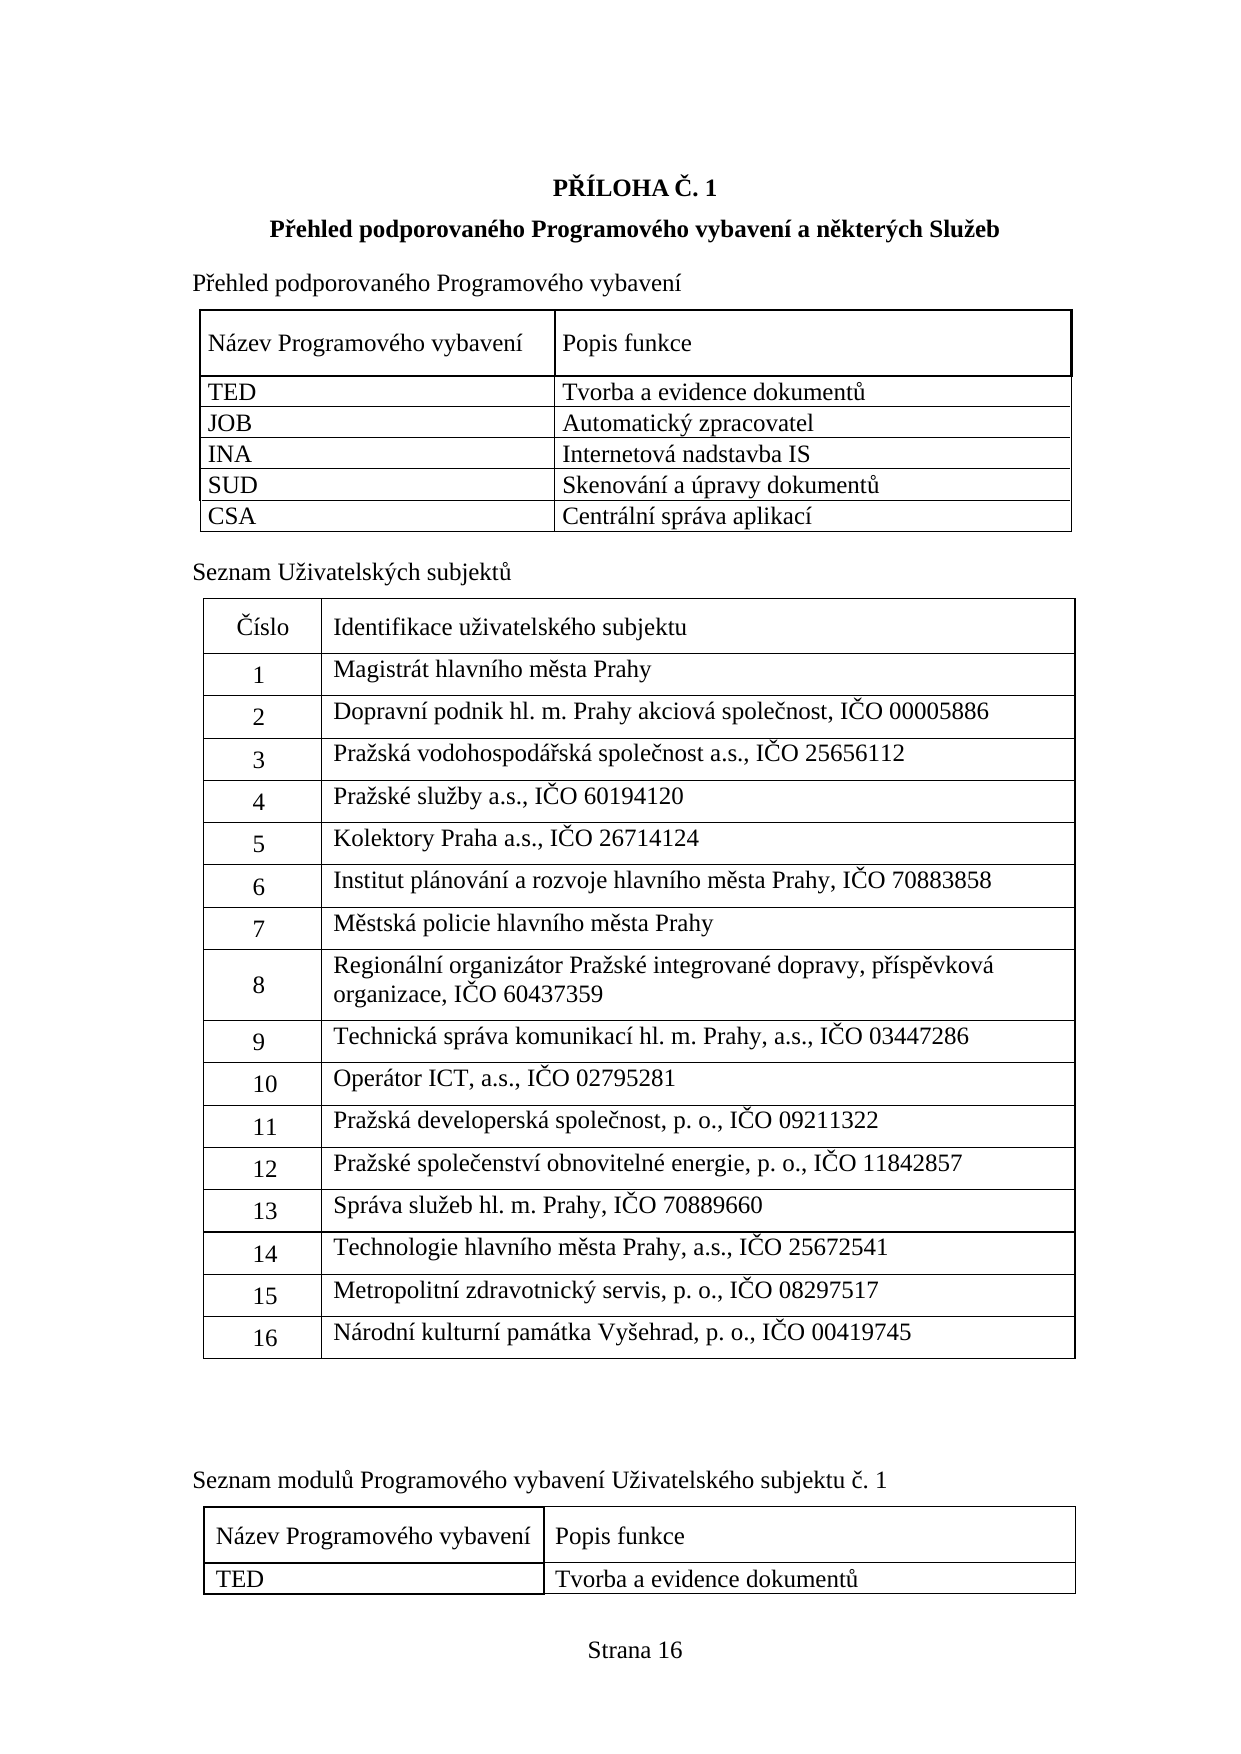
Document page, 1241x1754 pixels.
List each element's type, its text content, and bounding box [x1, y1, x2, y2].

table_cell INA [201, 438, 554, 468]
table_cell [204, 865, 321, 907]
table_cell JOB [201, 407, 554, 437]
table_cell [204, 1106, 321, 1147]
table_cell Internetová nadstavba IS [555, 437, 1071, 468]
table_cell Automatický zpracovatel [555, 406, 1071, 437]
table_cell Městská policie hlavního města Prahy [322, 908, 1074, 949]
table_cell Pražská vodohospodářská společnost a.s., IČO 25656112 [322, 739, 1074, 780]
table_cell [204, 1021, 321, 1062]
text Seznam Uživatelských subjektů [192, 557, 1092, 586]
table_cell Pražské služby a.s., IČO 60194120 [322, 781, 1074, 822]
table_cell [204, 1275, 321, 1316]
table_cell [204, 1233, 321, 1274]
table_cell SUD [201, 469, 554, 499]
table_cell [204, 908, 321, 949]
table_cell Tvorba a evidence dokumentů [555, 377, 1071, 406]
table_cell [204, 1148, 321, 1189]
table_header Název Programového vybavení [205, 1508, 543, 1562]
table_cell CSA [201, 501, 554, 531]
table_header Název Programového vybavení [201, 311, 554, 374]
table_cell Správa služeb hl. m. Prahy, IČO 70889660 [322, 1190, 1074, 1231]
table_cell Centrální správa aplikací [555, 500, 1071, 531]
table_cell Pražská developerská společnost, p. o., IČO 09211322 [322, 1106, 1074, 1147]
table_header Číslo [204, 599, 321, 653]
table_cell TED [201, 377, 554, 406]
table_cell [204, 739, 321, 780]
subtitle Příloha č. 1 [177, 173, 1092, 201]
list Přehled podporovaného Programového vybavení [192, 268, 1092, 296]
table_cell Regionální organizátor Pražské integrované dopravy, příspěvková organizace, IČO 60437359 [322, 950, 1074, 1020]
table_cell [204, 950, 321, 1020]
text Seznam modulů Programového vybavení Uživatelského subjektu č. 1 [192, 1465, 1092, 1494]
table_cell Národní kulturní památka Vyšehrad, p. o., IČO 00419745 [322, 1317, 1074, 1358]
table_cell [204, 654, 321, 695]
table_header Identifikace uživatelského subjektu [322, 599, 1074, 653]
table_cell TED [205, 1564, 543, 1593]
table_cell [204, 823, 321, 864]
subtitle Přehled podporovaného Programového vybavení a některých Služeb [177, 214, 1092, 243]
table_cell Kolektory Praha a.s., IČO 26714124 [322, 823, 1074, 864]
table_cell [204, 1063, 321, 1104]
table_cell Technická správa komunikací hl. m. Prahy, a.s., IČO 03447286 [322, 1021, 1074, 1062]
table_cell [204, 1190, 321, 1231]
table_cell Magistrát hlavního města Prahy [322, 654, 1074, 695]
table_header Popis funkce [556, 311, 1070, 374]
table_header Popis funkce [545, 1507, 1075, 1562]
table_cell Skenování a úpravy dokumentů [555, 468, 1071, 499]
table_cell Dopravní podnik hl. m. Prahy akciová společnost, IČO 00005886 [322, 696, 1074, 737]
table_cell Metropolitní zdravotnický servis, p. o., IČO 08297517 [322, 1275, 1074, 1316]
table_cell Institut plánování a rozvoje hlavního města Prahy, IČO 70883858 [322, 865, 1074, 907]
table_cell [204, 696, 321, 737]
table_cell Tvorba a evidence dokumentů [545, 1563, 1075, 1593]
table_cell Pražské společenství obnovitelné energie, p. o., IČO 11842857 [322, 1148, 1074, 1189]
table_cell [204, 781, 321, 822]
table_cell Operátor ICT, a.s., IČO 02795281 [322, 1063, 1074, 1104]
table_cell [204, 1317, 321, 1358]
table_cell Technologie hlavního města Prahy, a.s., IČO 25672541 [322, 1233, 1074, 1274]
